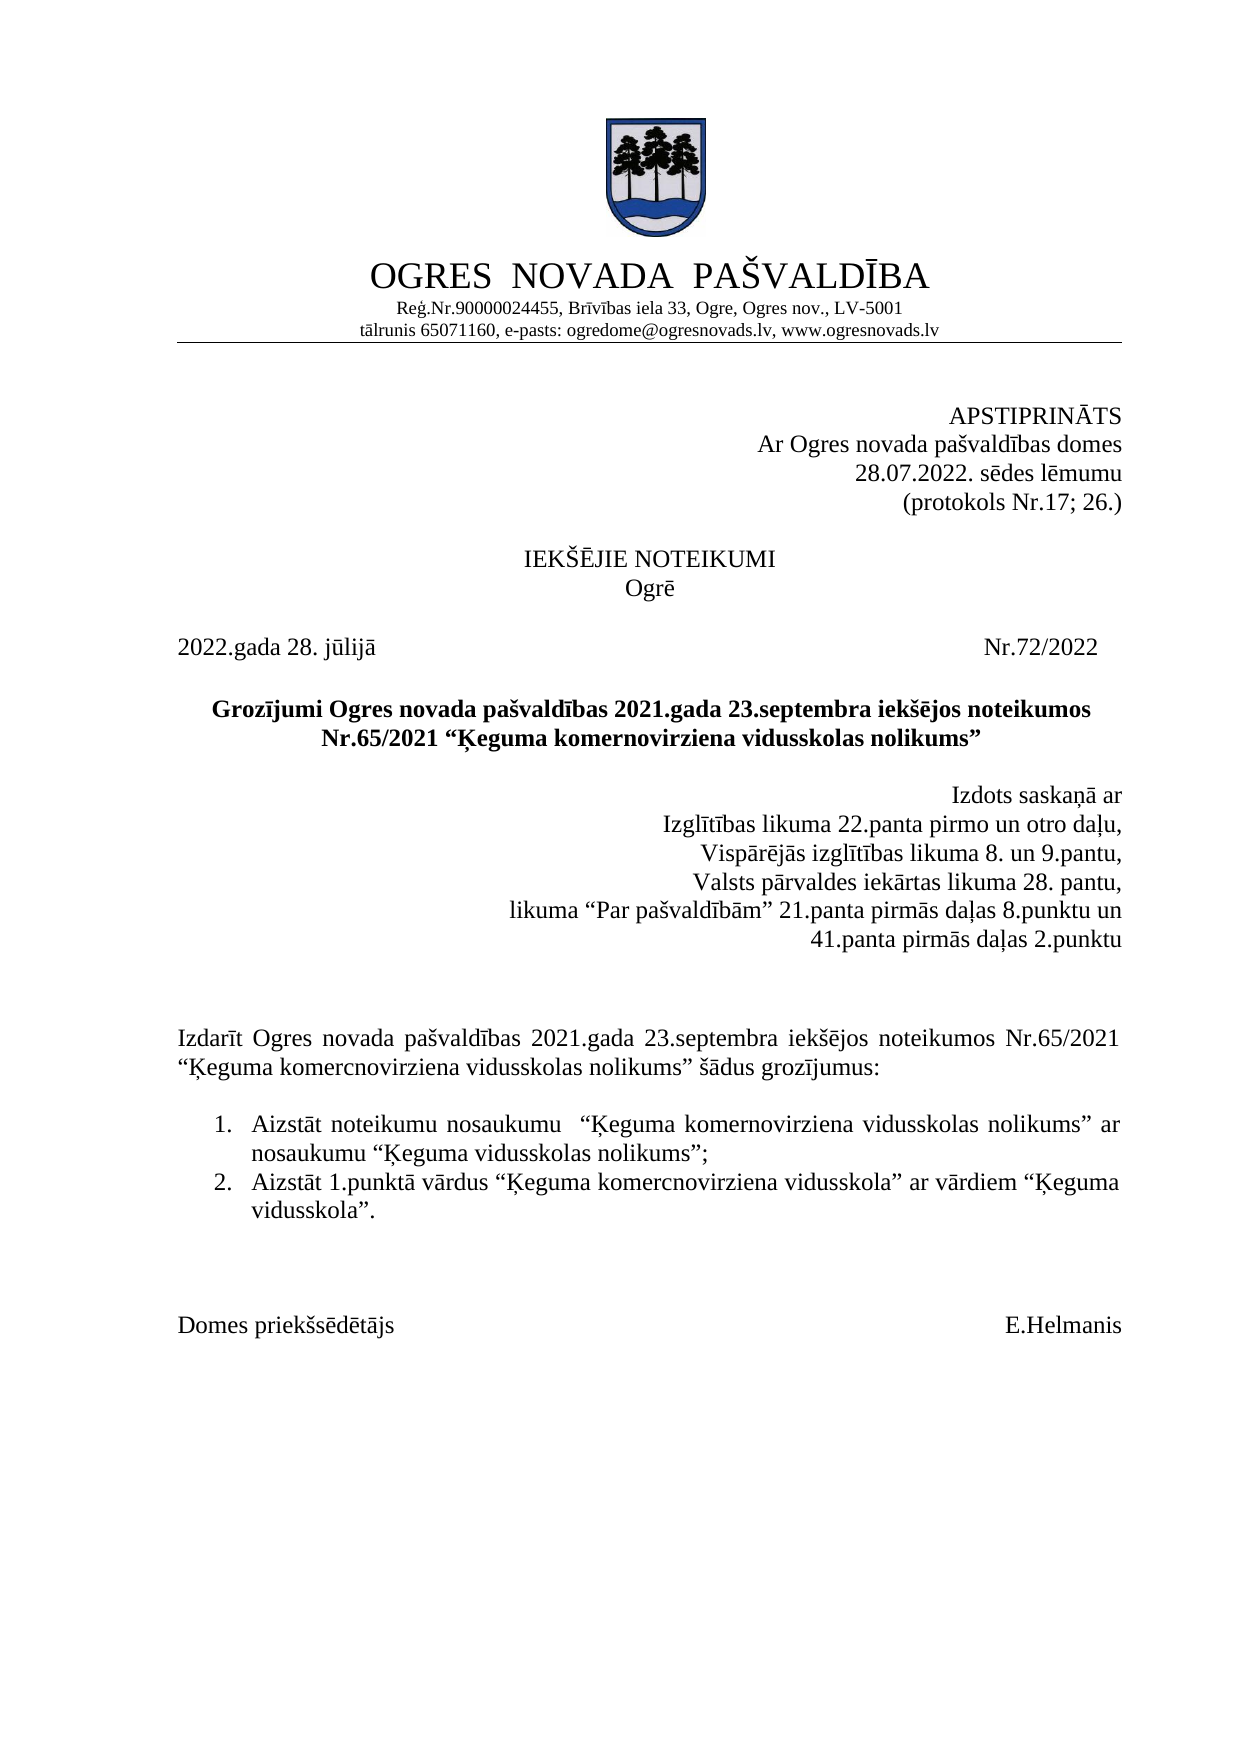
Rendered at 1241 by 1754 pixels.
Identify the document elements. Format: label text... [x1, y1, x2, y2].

text Domes priekšsēdētājs E.Helmanis [177, 1311, 1122, 1339]
text Izglītības likuma 22.panta pirmo un otro daļu, [177, 809, 1122, 838]
text Izdots saskaņā ar [177, 781, 1122, 809]
text tālrunis 65071160, e-pasts: ogredome@ogresnovads.lv, www.ogresnovads.lv [177, 319, 1122, 342]
text Izdarīt Ogres novada pašvaldības 2021.gada 23.septembra iekšējos noteikumos Nr.65/2021 “Ķeguma komercnovirziena vidusskolas nolikums” šādus grozījumus: [177, 1023, 1120, 1081]
text 2022.gada 28. jūlijā Nr.72/2022 [177, 632, 1122, 661]
text (protokols Nr.17; 26.) [177, 487, 1122, 516]
text Ar Ogres novada pašvaldības domes [177, 429, 1122, 458]
list Aizstāt 1.punktā vārdus “Ķeguma komercnovirziena vidusskola” ar vārdiem “Ķeguma vidusskola”. [213, 1167, 1120, 1224]
text IEKŠĒJIE NOTEIKUMI [177, 544, 1122, 573]
text 28.07.2022. sēdes lēmumu [177, 458, 1122, 487]
text likuma “Par pašvaldībām” 21.panta pirmās daļas 8.punktu un [177, 896, 1122, 924]
text 41.panta pirmās daļas 2.punktu [177, 924, 1122, 953]
text OGRES NOVADA PAŠVALDĪBA [177, 254, 1122, 297]
picture [606, 118, 706, 237]
text Valsts pārvaldes iekārtas likuma 28. pantu, [177, 867, 1122, 896]
text Ogrē [118, 573, 1122, 602]
text Reģ.Nr.90000024455, Brīvības iela 33, Ogre, Ogres nov., LV-5001 [177, 297, 1122, 319]
list Aizstāt noteikumu nosaukumu “Ķeguma komernovirziena vidusskolas nolikums” ar nosaukumu “Ķeguma vidusskolas nolikums”; [213, 1109, 1120, 1167]
text Vispārējās izglītības likuma 8. un 9.pantu, [177, 838, 1122, 867]
subtitle Grozījumi Ogres novada pašvaldības 2021.gada 23.septembra iekšējos noteikumos Nr.65/2021 “Ķeguma komernovirziena vidusskolas nolikums” [177, 694, 1126, 752]
text APSTIPRINĀTS [177, 401, 1122, 429]
